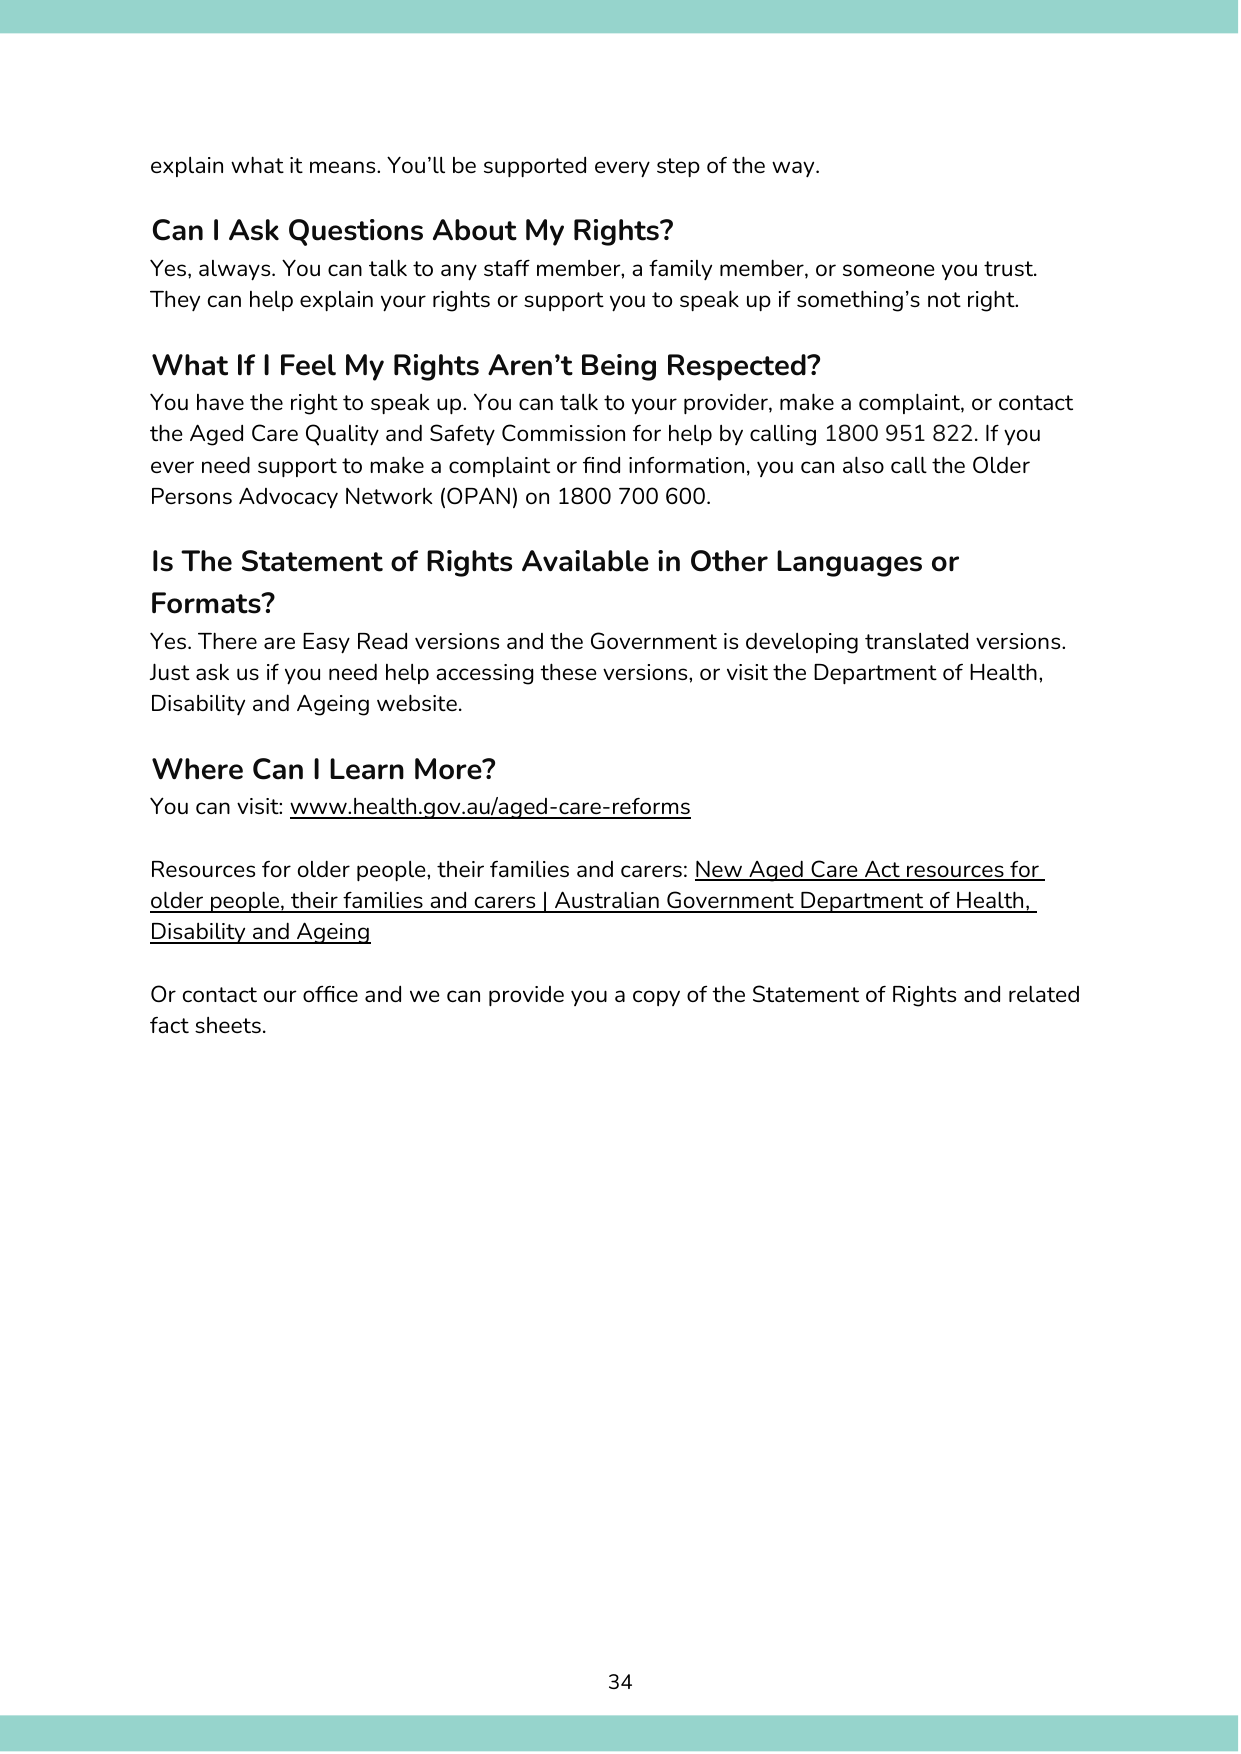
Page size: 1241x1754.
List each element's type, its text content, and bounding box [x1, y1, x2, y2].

text Yes. There are Easy Read versions and the Government is developing translated versions. Just ask us if you need help accessing these versions, or visit the Department of Health, Disability and Ageing website. [150, 626, 1090, 719]
subtitle Can I Ask Questions About My Rights? [150, 211, 1080, 251]
text You have the right to speak up. You can talk to your provider, make a complaint, or contact the Aged Care Quality and Safety Commission for help by calling 1800 951 822. If you ever need support to make a complaint or find information, you can also call the Older Persons Advocacy Network (OPAN) on 1800 700 600. [150, 387, 1090, 512]
text Or contact our office and we can provide you a copy of the Statement of Rights and related fact sheets. [150, 979, 1090, 1041]
text Yes, always. You can talk to any staff member, a family member, or someone you trust. They can help explain your rights or support you to speak up if something’s not right. [150, 253, 1090, 316]
text Resources for older people, their families and carers: New Aged Care Act resources for older people, their families and carers | Australian Government Department of Health, Disability and Ageing [150, 854, 1090, 948]
text You can visit: www.health.gov.au/aged-care-reforms [150, 791, 1090, 823]
subtitle What If I Feel My Rights Aren’t Being Respected? [150, 346, 1080, 385]
subtitle Is The Statement of Rights Available in Other Languages or Formats? [150, 542, 1080, 624]
subtitle Where Can I Learn More? [150, 749, 1080, 789]
